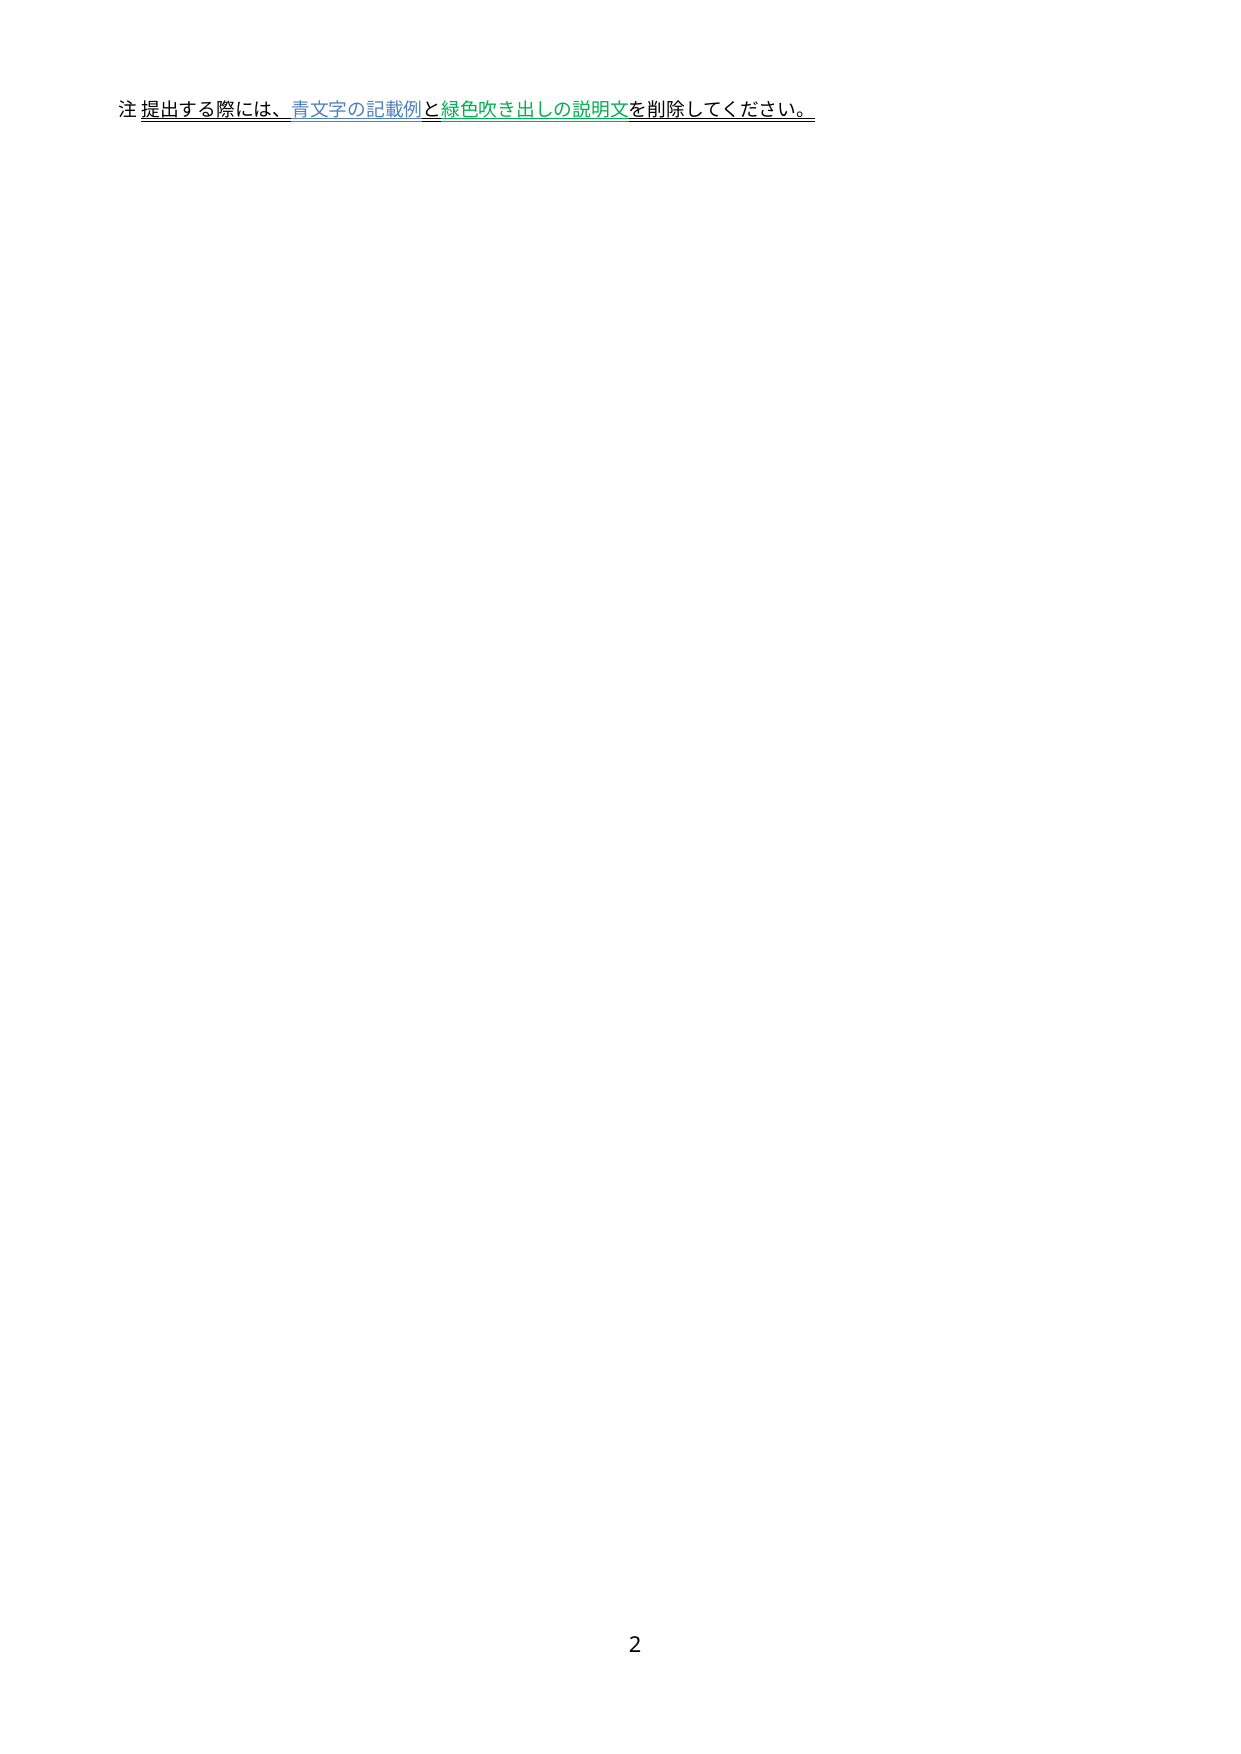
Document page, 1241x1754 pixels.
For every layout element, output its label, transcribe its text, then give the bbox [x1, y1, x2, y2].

text 注 提出する際には、青文字の記載例と緑色吹き出しの説明文を削除してください。 [118, 90, 1152, 127]
